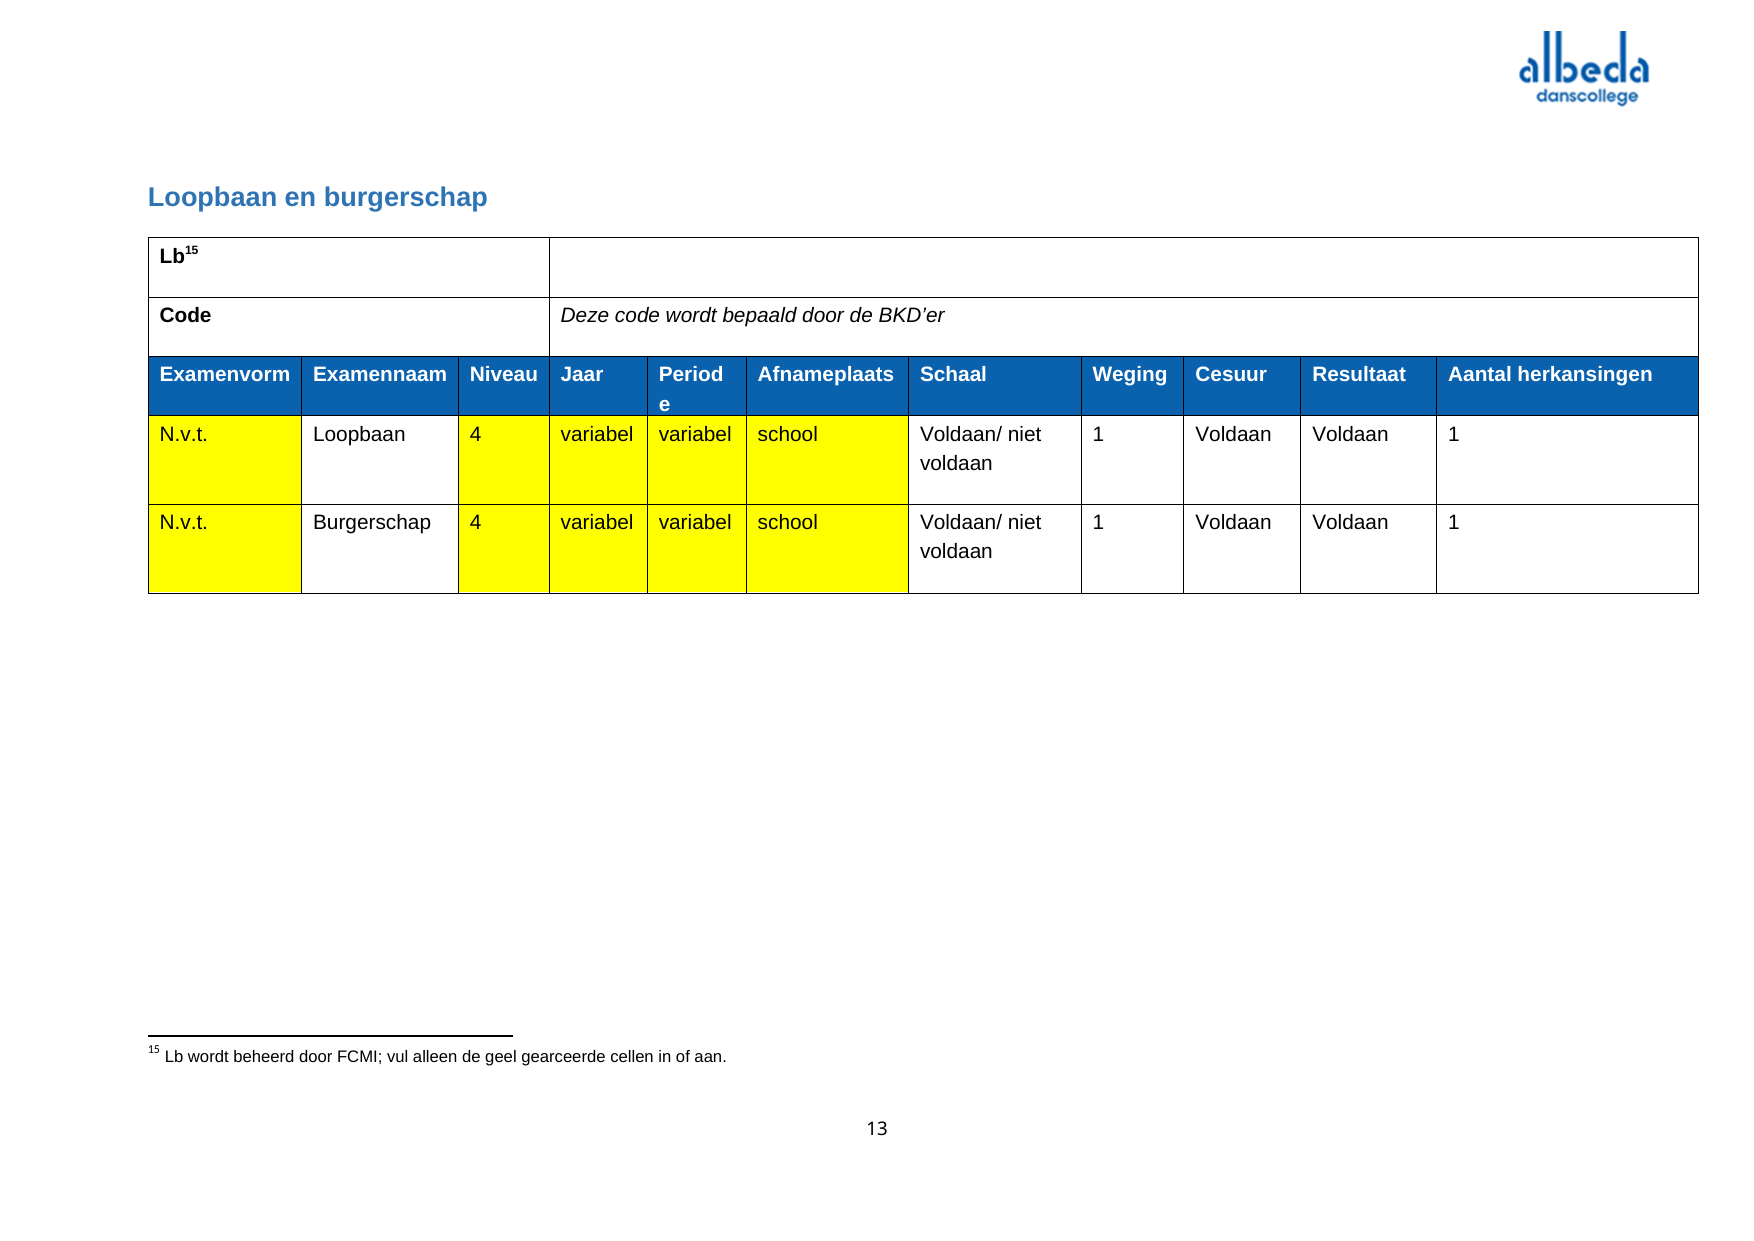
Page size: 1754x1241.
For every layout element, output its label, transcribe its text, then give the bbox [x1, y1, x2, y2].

table_header [550, 238, 1698, 297]
table_cell Voldaan/ niet voldaan [909, 505, 1081, 592]
table_cell 1 [1437, 416, 1698, 504]
table_cell Examenvorm [149, 357, 301, 415]
table_cell N.v.t. [149, 416, 301, 504]
table_cell variabel [550, 505, 647, 592]
table_cell Loopbaan [302, 416, 458, 504]
table_cell variabel [648, 505, 746, 592]
table_cell Afnameplaats [747, 357, 908, 415]
table_cell Weging [1082, 357, 1183, 415]
table_cell 4 [459, 416, 549, 504]
table_cell Periode [648, 357, 746, 415]
table_cell Examennaam [302, 357, 458, 415]
table_cell Resultaat [1301, 357, 1436, 415]
table_cell 1 [1437, 505, 1698, 592]
table_cell Cesuur [1184, 357, 1300, 415]
table_cell Code [149, 298, 549, 356]
table_cell N.v.t. [149, 505, 301, 592]
table_cell Burgerschap [302, 505, 458, 592]
table_header Lb [149, 238, 549, 297]
table_cell Niveau [459, 357, 549, 415]
picture [1518, 31, 1652, 122]
table_cell school [747, 505, 908, 592]
table_cell Schaal [909, 357, 1081, 415]
table_cell variabel [550, 416, 647, 504]
table_cell Voldaan/ niet voldaan [909, 416, 1081, 504]
table_cell 4 [459, 505, 549, 592]
table_cell Voldaan [1184, 416, 1300, 504]
table_cell Jaar [550, 357, 647, 415]
table_cell 1 [1082, 505, 1183, 592]
table_cell variabel [648, 416, 746, 504]
table_cell 1 [1082, 416, 1183, 504]
table_cell Aantal herkansingen [1437, 357, 1698, 415]
table_cell Voldaan [1301, 416, 1436, 504]
subtitle Loopbaan en burgerschap [148, 181, 1606, 212]
table_cell school [747, 416, 908, 504]
table_cell Voldaan [1184, 505, 1300, 592]
table_cell Voldaan [1301, 505, 1436, 592]
table_cell Deze code wordt bepaald door de BKD’er [550, 298, 1698, 356]
